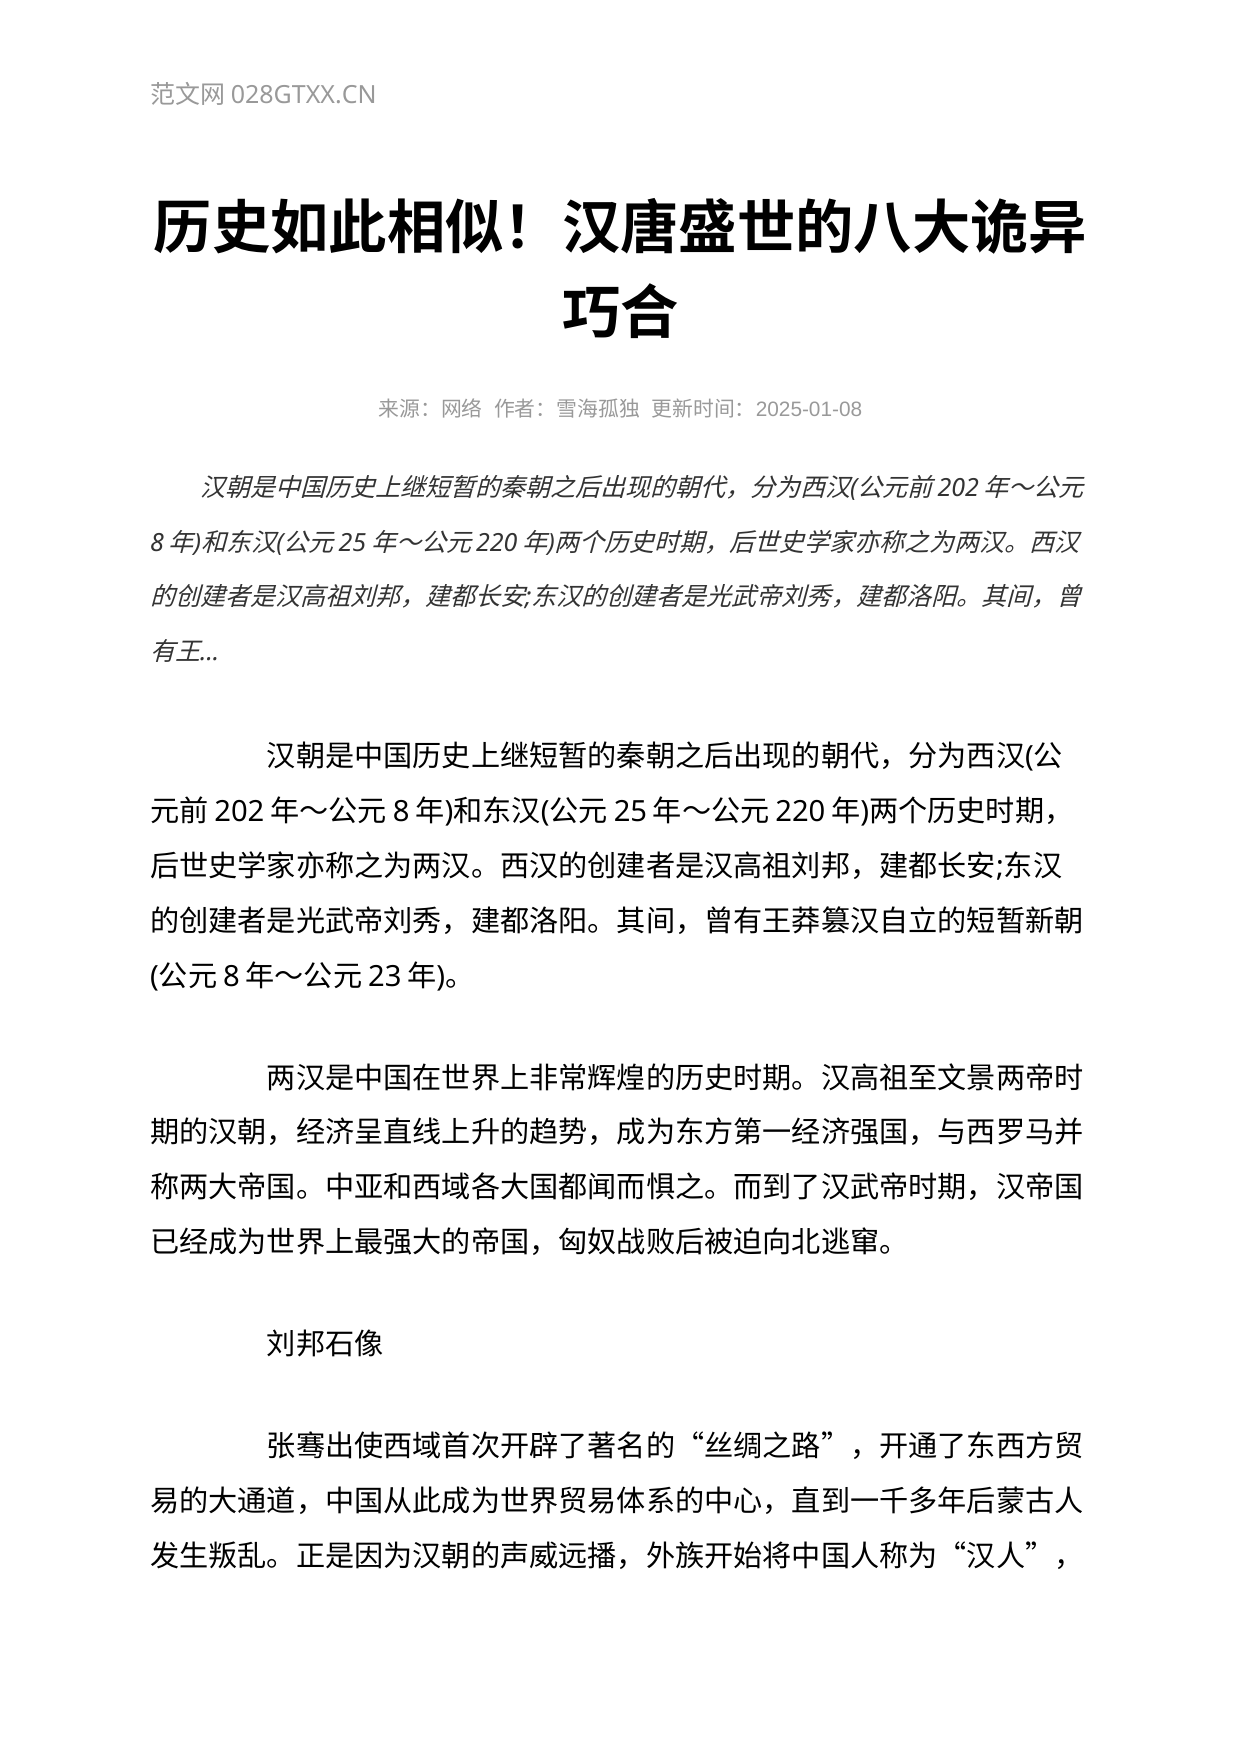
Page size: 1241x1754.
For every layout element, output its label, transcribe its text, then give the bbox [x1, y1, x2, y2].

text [150, 1422, 1090, 1574]
subtitle 历史如此相似！汉唐盛世的八大诡异巧合 [150, 181, 1090, 350]
text 汉朝是中国历史上继短暂的秦朝之后出现的朝代，分为西汉(公元前202年～公元8年)和东汉(公元25年～公元220年)两个历史时期，后世史学家亦称之为两汉。西汉的创建者是汉高祖刘邦，建都长安;东汉的创建者是光武帝刘秀，建都洛阳。其间，曾有王... [150, 468, 1090, 667]
text 汉朝是中国历史上继短暂的秦朝之后出现的朝代，分为西汉(公元前202年～公元8年)和东汉(公元25年～公元220年)两个历史时期，后世史学家亦称之为两汉。西汉的创建者是汉高祖刘邦，建都长安;东汉的创建者是光武帝刘秀，建都洛阳。其间，曾有王莽篡汉自立的短暂新朝(公元8年～公元23年)。 [150, 732, 1090, 994]
text 刘邦石像 [150, 1321, 1090, 1363]
text 来源：网络 作者：雪海孤独 更新时间：2025-01-08 [150, 397, 1090, 421]
text 两汉是中国在世界上非常辉煌的历史时期。汉高祖至文景两帝时期的汉朝，经济呈直线上升的趋势，成为东方第一经济强国，与西罗马并称两大帝国。中亚和西域各大国都闻而惧之。而到了汉武帝时期，汉帝国已经成为世界上最强大的帝国，匈奴战败后被迫向北逃窜。 [150, 1054, 1090, 1261]
